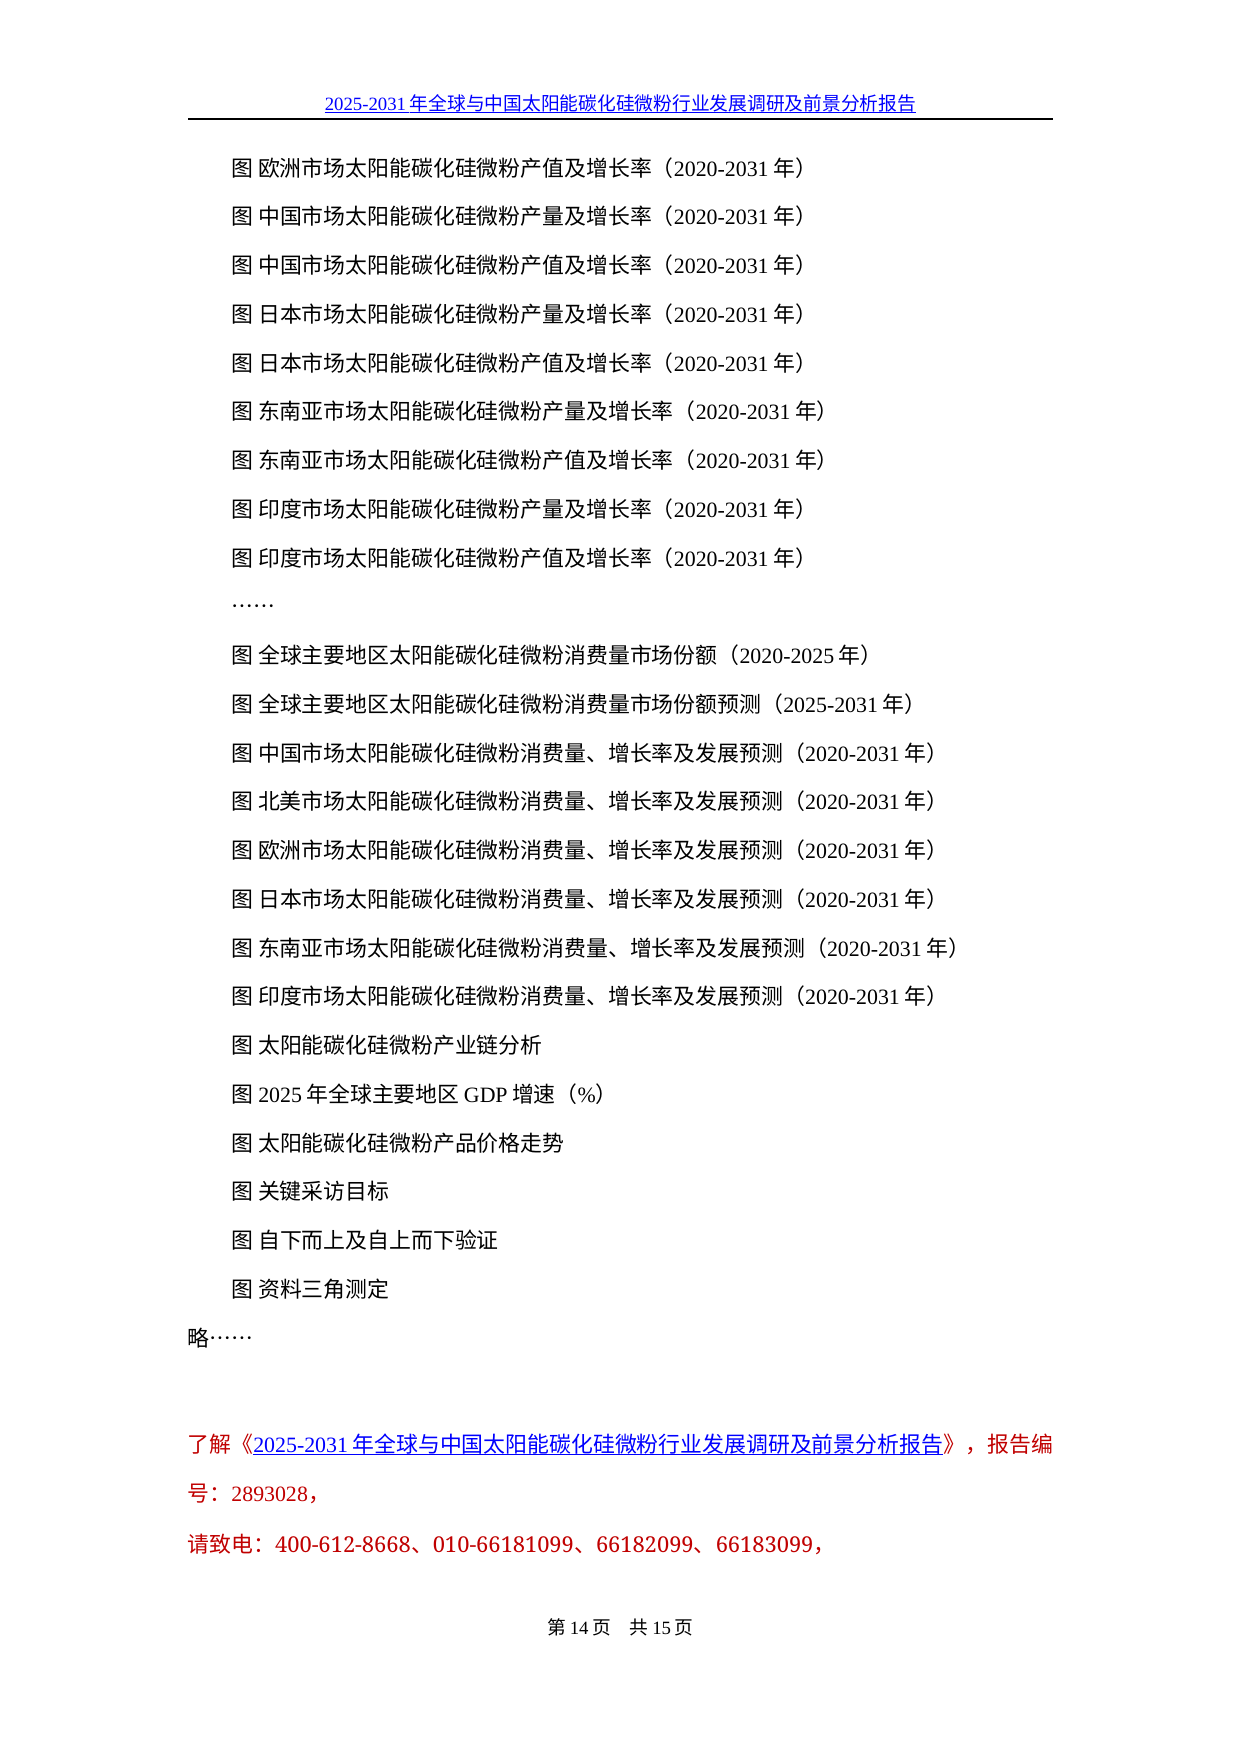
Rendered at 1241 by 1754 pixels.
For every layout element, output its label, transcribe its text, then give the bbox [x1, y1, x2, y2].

text 了解《2025-2031年全球与中国太阳能碳化硅微粉行业发展调研及前景分析报告》，报告编号：2893028， [187, 1427, 1053, 1508]
text 请致电：400-612-8668、010-66181099、66182099、66183099， [187, 1527, 1053, 1559]
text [187, 150, 1053, 1353]
